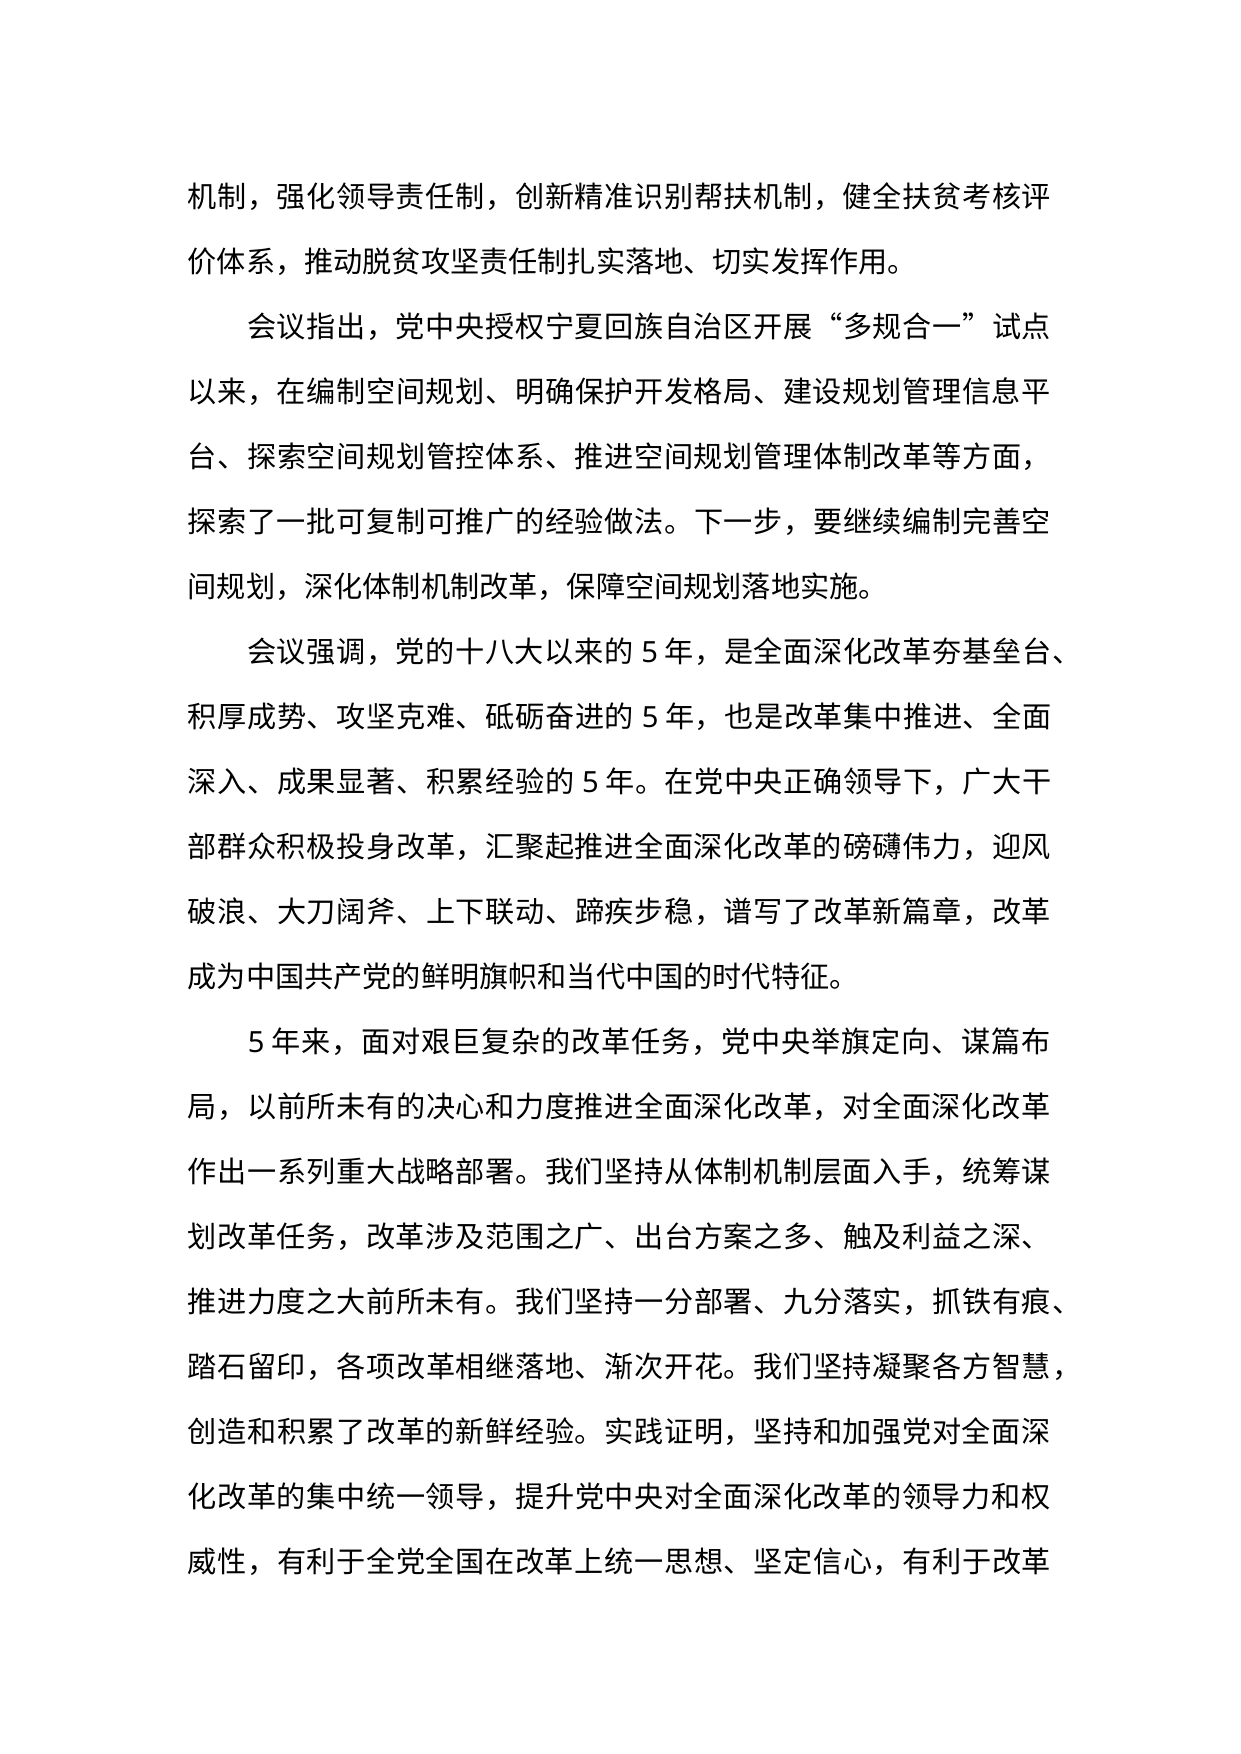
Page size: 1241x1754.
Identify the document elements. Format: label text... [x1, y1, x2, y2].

text 会议指出，党中央授权宁夏回族自治区开展“多规合一”试点以来，在编制空间规划、明确保护开发格局、建设规划管理信息平台、探索空间规划管控体系、推进空间规划管理体制改革等方面，探索了一批可复制可推广的经验做法。下一步，要继续编制完善空间规划，深化体制机制改革，保障空间规划落地实施。 [187, 292, 1053, 617]
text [187, 162, 1053, 292]
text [187, 1007, 1053, 1592]
text 会议强调，党的十八大以来的5年，是全面深化改革夯基垒台、积厚成势、攻坚克难、砥砺奋进的5年，也是改革集中推进、全面深入、成果显著、积累经验的5年。在党中央正确领导下，广大干部群众积极投身改革，汇聚起推进全面深化改革的磅礴伟力，迎风破浪、大刀阔斧、上下联动、蹄疾步稳，谱写了改革新篇章，改革成为中国共产党的鲜明旗帜和当代中国的时代特征。 [187, 617, 1053, 1007]
